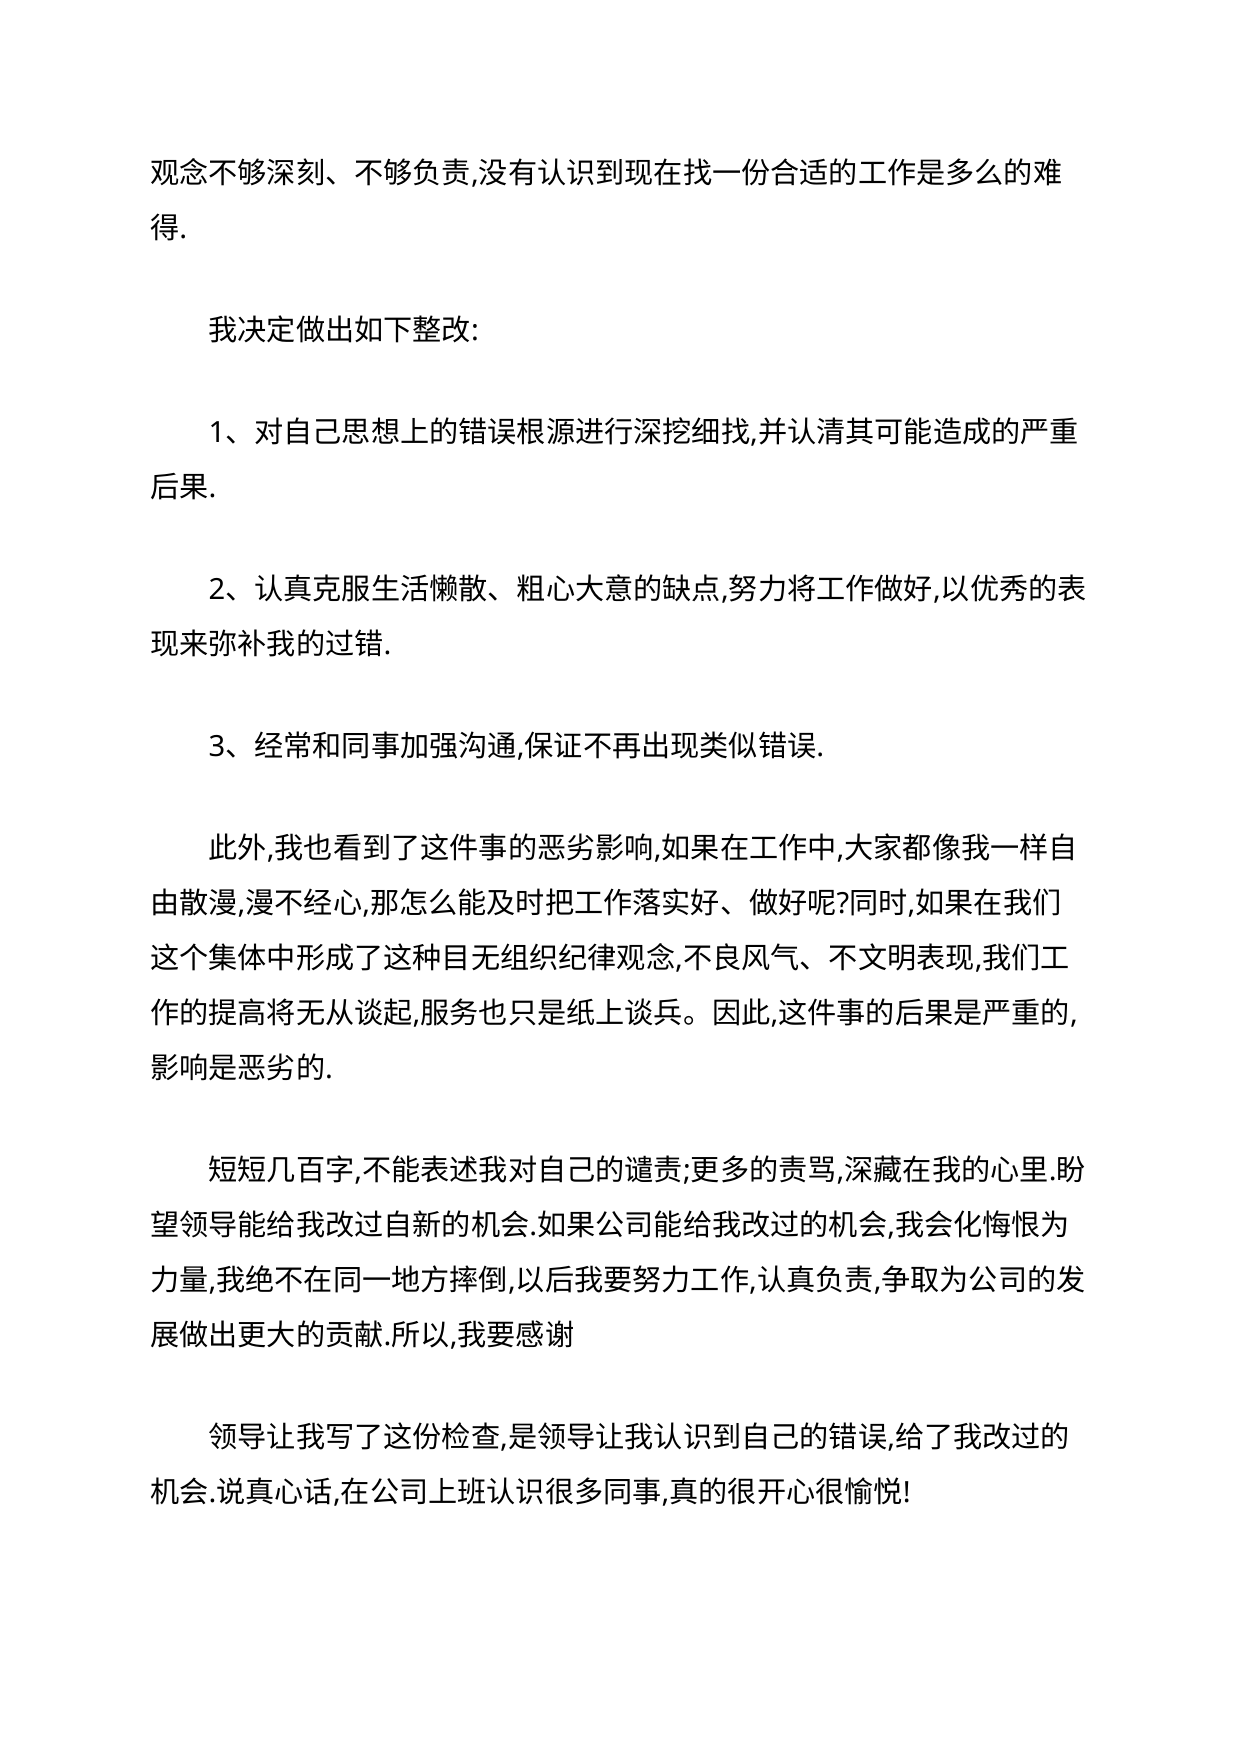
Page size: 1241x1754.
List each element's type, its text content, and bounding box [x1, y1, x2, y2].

text 2、认真克服生活懒散、粗心大意的缺点,努力将工作做好,以优秀的表现来弥补我的过错. [150, 566, 1090, 663]
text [150, 150, 1090, 247]
text 领导让我写了这份检查,是领导让我认识到自己的错误,给了我改过的机会.说真心话,在公司上班认识很多同事,真的很开心很愉悦! [150, 1414, 1090, 1511]
text 短短几百字,不能表述我对自己的谴责;更多的责骂,深藏在我的心里.盼望领导能给我改过自新的机会.如果公司能给我改过的机会,我会化悔恨为力量,我绝不在同一地方摔倒,以后我要努力工作,认真负责,争取为公司的发展做出更大的贡献.所以,我要感谢 [150, 1147, 1090, 1354]
text 1、对自己思想上的错误根源进行深挖细找,并认清其可能造成的严重后果. [150, 409, 1090, 506]
text 此外,我也看到了这件事的恶劣影响,如果在工作中,大家都像我一样自由散漫,漫不经心,那怎么能及时把工作落实好、做好呢?同时,如果在我们这个集体中形成了这种目无组织纪律观念,不良风气、不文明表现,我们工作的提高将无从谈起,服务也只是纸上谈兵。因此,这件事的后果是严重的,影响是恶劣的. [150, 825, 1090, 1087]
text 3、经常和同事加强沟通,保证不再出现类似错误. [150, 723, 1090, 765]
text 我决定做出如下整改: [150, 307, 1090, 349]
